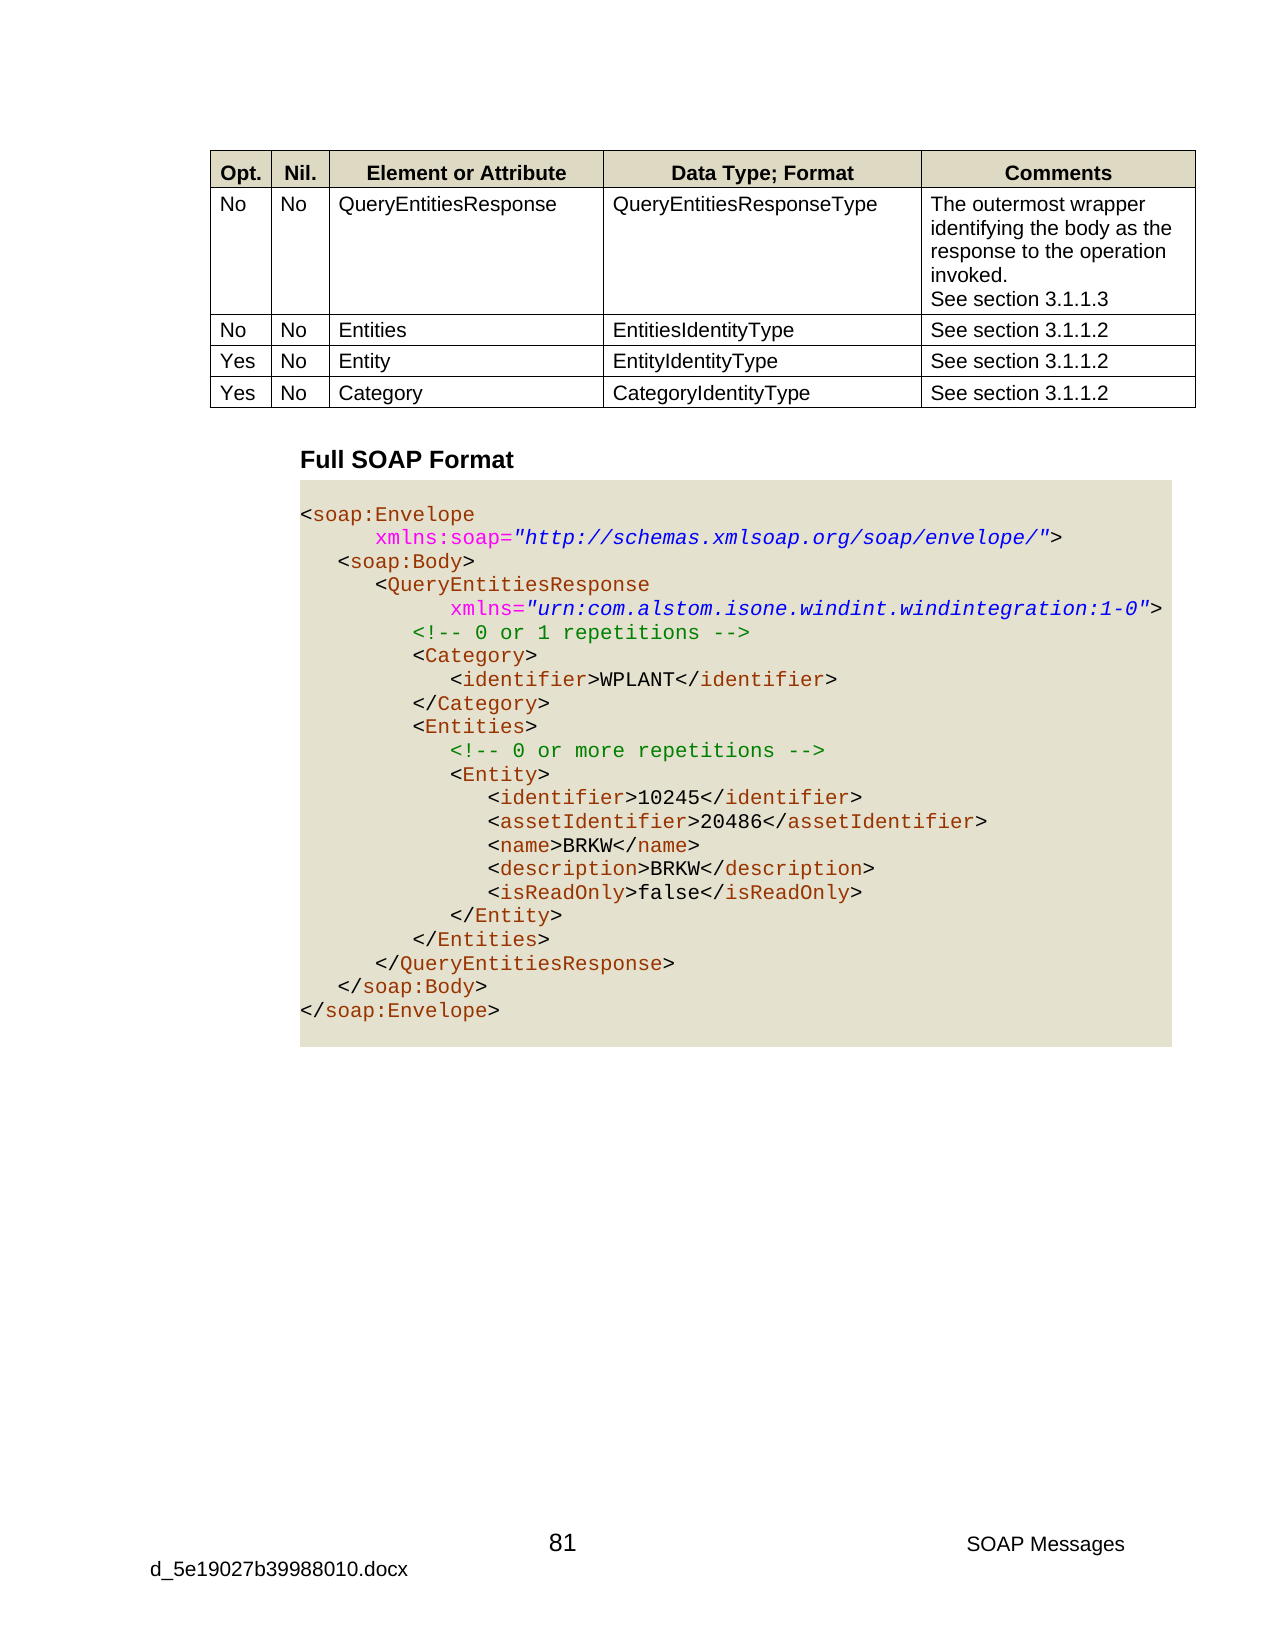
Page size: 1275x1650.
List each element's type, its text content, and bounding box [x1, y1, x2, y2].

text </Category> [300, 693, 1172, 716]
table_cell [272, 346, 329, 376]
text <soap:Envelope xmlns:soap="http://schemas.xmlsoap.org/soap/envelope/"> [300, 503, 1172, 551]
text <!-- 0 or 1 repetitions --> [300, 622, 1172, 645]
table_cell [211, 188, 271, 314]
text <soap:Body> [300, 551, 1172, 574]
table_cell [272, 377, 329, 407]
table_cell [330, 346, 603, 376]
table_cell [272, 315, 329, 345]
text </Entity> [300, 906, 1172, 929]
text <description>BRKW</description> [300, 858, 1172, 882]
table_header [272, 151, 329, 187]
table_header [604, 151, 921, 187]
text <assetIdentifier>20486</assetIdentifier> [300, 811, 1172, 834]
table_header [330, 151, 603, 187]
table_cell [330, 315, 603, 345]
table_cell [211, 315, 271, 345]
text <Entities> [300, 716, 1172, 740]
text <identifier>WPLANT</identifier> [300, 669, 1172, 693]
text <identifier>10245</identifier> [300, 787, 1172, 811]
text </Entities> [300, 929, 1172, 953]
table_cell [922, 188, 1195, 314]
text Full SOAP Format [300, 445, 1172, 474]
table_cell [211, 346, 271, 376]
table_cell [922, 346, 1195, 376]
text <QueryEntitiesResponse xmlns="urn:com.alstom.isone.windint.windintegration:1-0"> [300, 574, 1172, 622]
text <Category> [300, 645, 1172, 669]
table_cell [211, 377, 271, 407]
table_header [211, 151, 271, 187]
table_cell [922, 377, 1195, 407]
text </soap:Envelope> [300, 1000, 1172, 1024]
text <name>BRKW</name> [300, 834, 1172, 858]
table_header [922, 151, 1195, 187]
text <isReadOnly>false</isReadOnly> [300, 882, 1172, 906]
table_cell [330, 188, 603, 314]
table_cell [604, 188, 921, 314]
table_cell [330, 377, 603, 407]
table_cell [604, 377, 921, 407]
text <!-- 0 or more repetitions --> [300, 740, 1172, 764]
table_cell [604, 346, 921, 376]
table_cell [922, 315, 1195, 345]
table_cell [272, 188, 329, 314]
text <Entity> [300, 764, 1172, 787]
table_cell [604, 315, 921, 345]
text </QueryEntitiesResponse> [300, 953, 1172, 976]
text </soap:Body> [300, 976, 1172, 1000]
